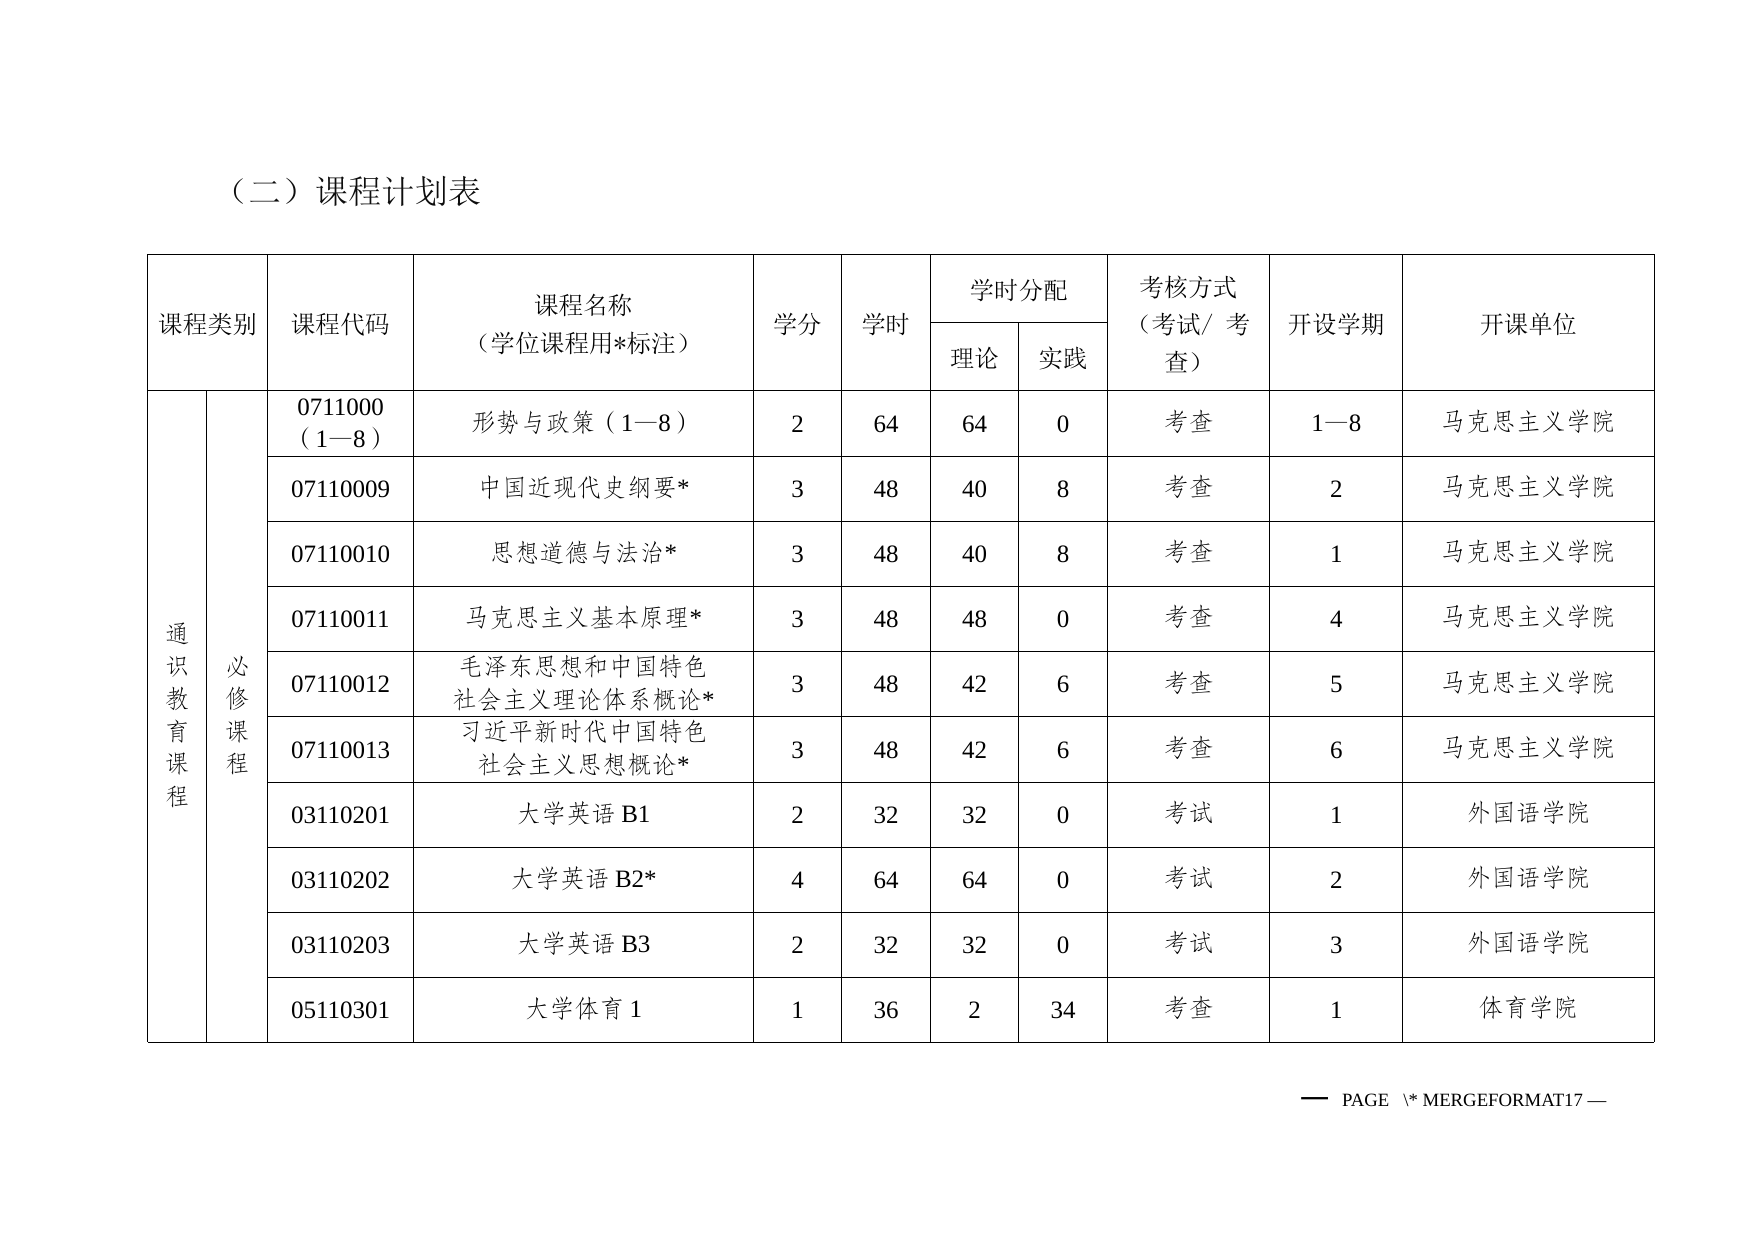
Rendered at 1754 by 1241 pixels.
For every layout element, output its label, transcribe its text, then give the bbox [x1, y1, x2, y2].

table_header 学分 [754, 255, 841, 390]
table_cell 07110011 [268, 587, 413, 651]
table_cell 马克思主义学院 [1403, 457, 1654, 521]
table_cell 3 [754, 652, 841, 716]
table_cell 体育学院 [1403, 978, 1654, 1042]
table_cell 0 [1019, 783, 1107, 847]
table_cell 2 [1270, 457, 1402, 521]
table_cell 32 [931, 783, 1018, 847]
text （二）课程计划表 [148, 157, 1606, 222]
table_cell 思想道德与法治* [414, 522, 753, 586]
table_cell 4 [1270, 587, 1402, 651]
table_cell 1 [1270, 783, 1402, 847]
table_cell 32 [931, 913, 1018, 977]
table_cell 48 [842, 522, 930, 586]
table_cell 8 [1019, 522, 1107, 586]
table_cell 03110203 [268, 913, 413, 977]
table_header 考核方式 （考试/ 考查） [1108, 255, 1269, 390]
table_cell 42 [931, 652, 1018, 716]
table_cell 3 [754, 587, 841, 651]
table_cell 马克思主义学院 [1403, 587, 1654, 651]
table_cell 马克思主义基本原理* [414, 587, 753, 651]
table_header 学时分配 [931, 255, 1107, 322]
table_cell 必 修 课 程 [207, 391, 267, 1042]
table_cell 2 [754, 783, 841, 847]
table_cell 48 [842, 717, 930, 782]
table_cell 48 [842, 587, 930, 651]
table_cell 毛泽东思想和中国特色 社会主义理论体系概论* [414, 652, 753, 716]
table_header 课程代码 [268, 255, 413, 390]
table_cell 3 [1270, 913, 1402, 977]
table_cell 考试 [1108, 848, 1269, 912]
table_cell 2 [1270, 848, 1402, 912]
table_cell 48 [931, 587, 1018, 651]
table_header 课程类别 [148, 255, 267, 390]
table_cell 外国语学院 [1403, 913, 1654, 977]
table_cell 40 [931, 522, 1018, 586]
table_cell 考查 [1108, 652, 1269, 716]
table_cell 6 [1019, 717, 1107, 782]
table_cell 实践 [1019, 323, 1107, 390]
table_cell 1 [754, 978, 841, 1042]
table_cell 07110012 [268, 652, 413, 716]
table_cell 1―8 [1270, 391, 1402, 456]
table_cell 48 [842, 457, 930, 521]
table_cell 大学英语B2* [414, 848, 753, 912]
table_header 开课单位 [1403, 255, 1654, 390]
table_cell 大学体育1 [414, 978, 753, 1042]
table_cell 马克思主义学院 [1403, 652, 1654, 716]
table_cell 36 [842, 978, 930, 1042]
table_cell 形势与政策（1―8） [414, 391, 753, 456]
table_cell 2 [754, 391, 841, 456]
table_cell 3 [754, 717, 841, 782]
table_cell 考查 [1108, 587, 1269, 651]
table_cell 考查 [1108, 522, 1269, 586]
table_cell 8 [1019, 457, 1107, 521]
table_cell 中国近现代史纲要* [414, 457, 753, 521]
table_cell 大学英语B1 [414, 783, 753, 847]
table_cell 03110201 [268, 783, 413, 847]
table_cell 07110009 [268, 457, 413, 521]
table_cell 07110013 [268, 717, 413, 782]
table_cell 32 [842, 783, 930, 847]
table_cell 5 [1270, 652, 1402, 716]
table_cell 理论 [931, 323, 1018, 390]
table_cell 习近平新时代中国特色 社会主义思想概论* [414, 717, 753, 782]
table_cell 3 [754, 457, 841, 521]
table_header 课程名称 （学位课程用*标注） [414, 255, 753, 390]
table_cell 考查 [1108, 391, 1269, 456]
table_cell 40 [931, 457, 1018, 521]
table_cell 03110202 [268, 848, 413, 912]
table_cell 1 [1270, 978, 1402, 1042]
table_header 学时 [842, 255, 930, 390]
table_cell 0 [1019, 587, 1107, 651]
table_cell 64 [931, 391, 1018, 456]
table_cell 48 [842, 652, 930, 716]
table_cell 3 [754, 522, 841, 586]
table_cell 考试 [1108, 913, 1269, 977]
table_cell 42 [931, 717, 1018, 782]
table_cell 考查 [1108, 978, 1269, 1042]
table_cell 2 [754, 913, 841, 977]
table_cell 外国语学院 [1403, 848, 1654, 912]
table_cell 4 [754, 848, 841, 912]
table_cell 64 [842, 848, 930, 912]
table_cell 0 [1019, 848, 1107, 912]
table_cell 马克思主义学院 [1403, 717, 1654, 782]
table_cell 考查 [1108, 717, 1269, 782]
table_header 开设学期 [1270, 255, 1402, 390]
table_cell 32 [842, 913, 930, 977]
table_cell 考试 [1108, 783, 1269, 847]
table_cell 0711000 （1―8） [268, 391, 413, 456]
table_cell 07110010 [268, 522, 413, 586]
table_cell 05110301 [268, 978, 413, 1042]
table_cell 64 [842, 391, 930, 456]
table_cell 马克思主义学院 [1403, 391, 1654, 456]
table_cell 2 [931, 978, 1018, 1042]
table_cell 考查 [1108, 457, 1269, 521]
table_cell 6 [1019, 652, 1107, 716]
table_cell 马克思主义学院 [1403, 522, 1654, 586]
table_cell 34 [1019, 978, 1107, 1042]
table_cell 通 识 教 育 课 程 [148, 391, 206, 1042]
table_cell 0 [1019, 913, 1107, 977]
table_cell 0 [1019, 391, 1107, 456]
table_cell 6 [1270, 717, 1402, 782]
table_cell 大学英语B3 [414, 913, 753, 977]
table_cell 外国语学院 [1403, 783, 1654, 847]
table_cell 1 [1270, 522, 1402, 586]
table_cell 64 [931, 848, 1018, 912]
